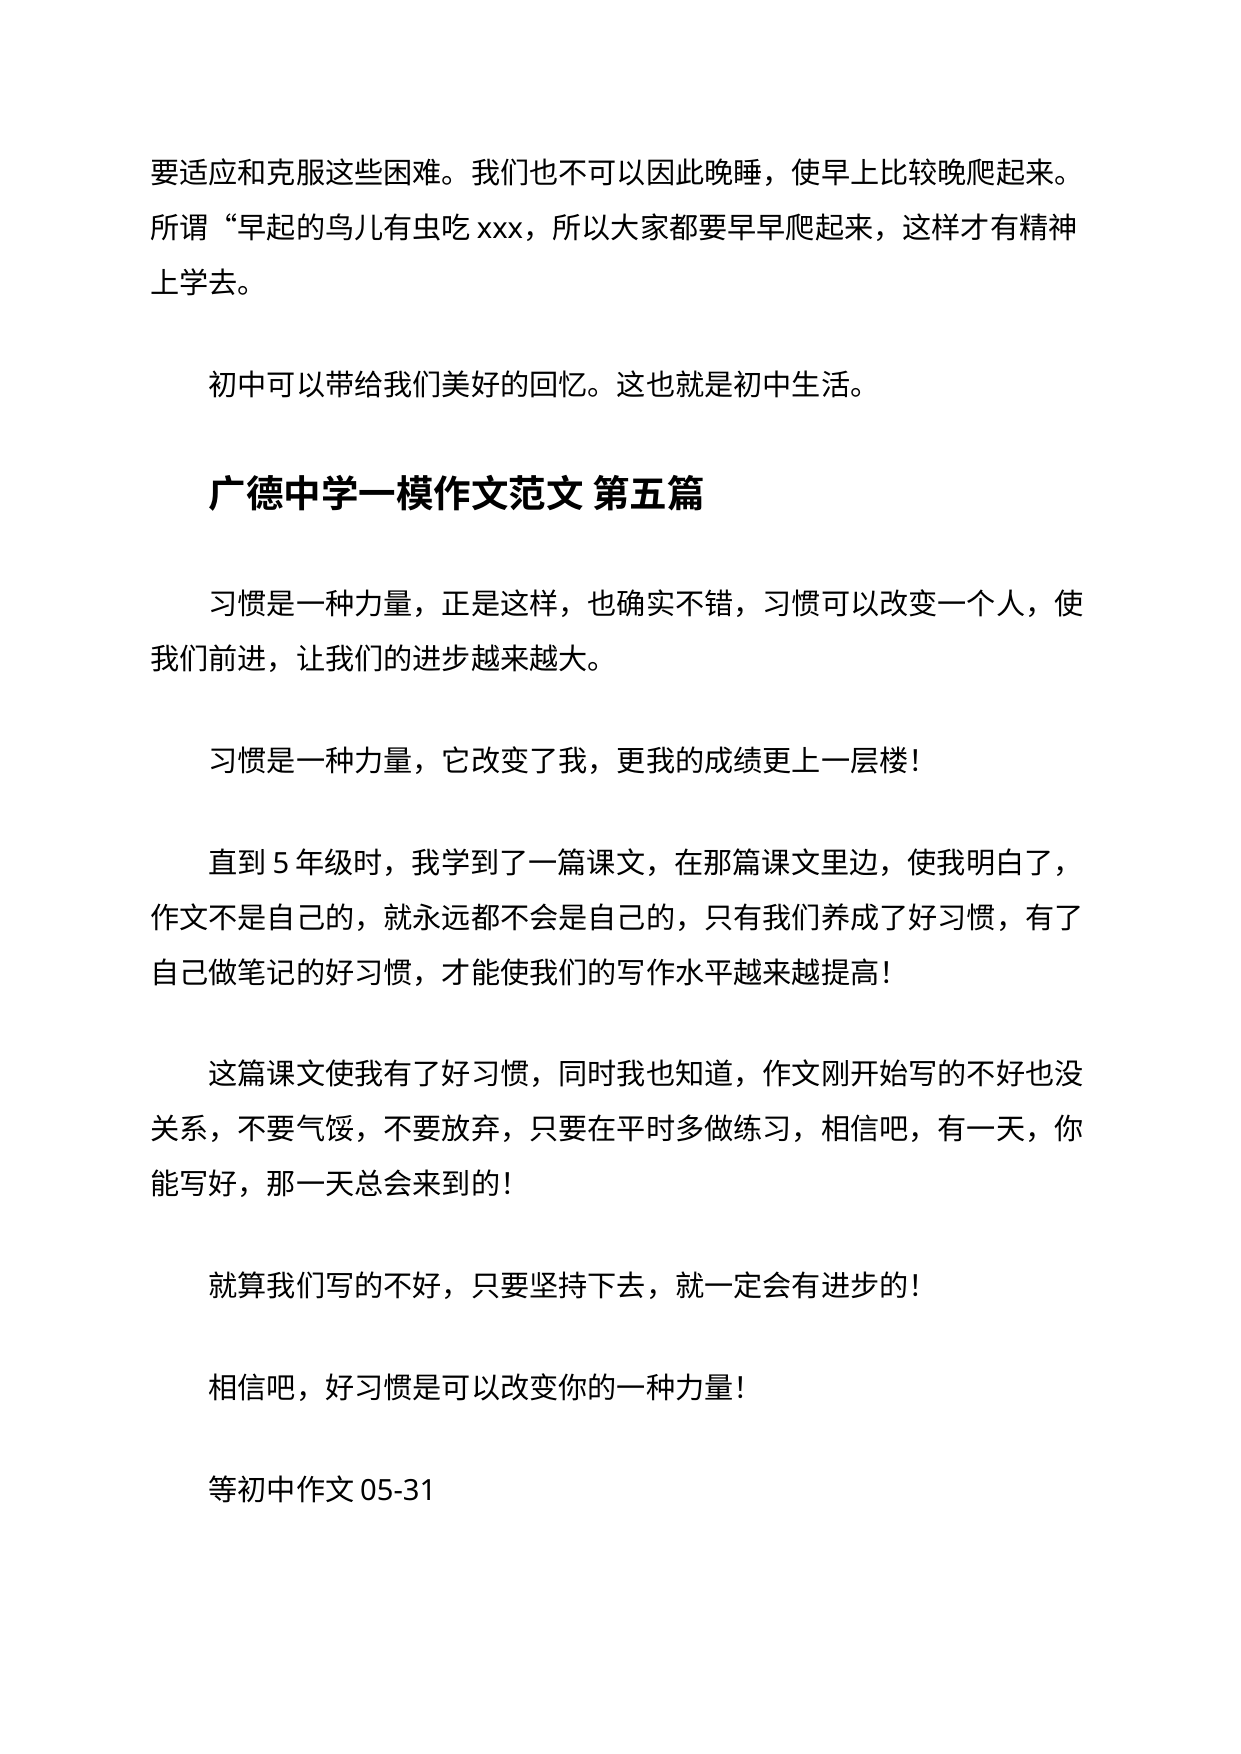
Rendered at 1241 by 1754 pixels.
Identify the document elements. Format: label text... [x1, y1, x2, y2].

text 直到5年级时，我学到了一篇课文，在那篇课文里边，使我明白了，作文不是自己的，就永远都不会是自己的，只有我们养成了好习惯，有了自己做笔记的好习惯，才能使我们的写作水平越来越提高！ [150, 839, 1090, 991]
text 习惯是一种力量，正是这样，也确实不错，习惯可以改变一个人，使我们前进，让我们的进步越来越大。 [150, 581, 1090, 678]
text 就算我们写的不好，只要坚持下去，就一定会有进步的！ [150, 1262, 1090, 1305]
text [150, 150, 1090, 302]
text 这篇课文使我有了好习惯，同时我也知道，作文刚开始写的不好也没关系，不要气馁，不要放弃，只要在平时多做练习，相信吧，有一天，你能写好，那一天总会来到的！ [150, 1051, 1090, 1203]
text 初中可以带给我们美好的回忆。这也就是初中生活。 [150, 362, 1090, 404]
text 等初中作文05-31 [150, 1466, 1090, 1508]
text 习惯是一种力量，它改变了我，更我的成绩更上一层楼！ [150, 737, 1090, 780]
text 广德中学一模作文范文 第五篇 [150, 463, 1090, 518]
text 相信吧，好习惯是可以改变你的一种力量！ [150, 1364, 1090, 1407]
